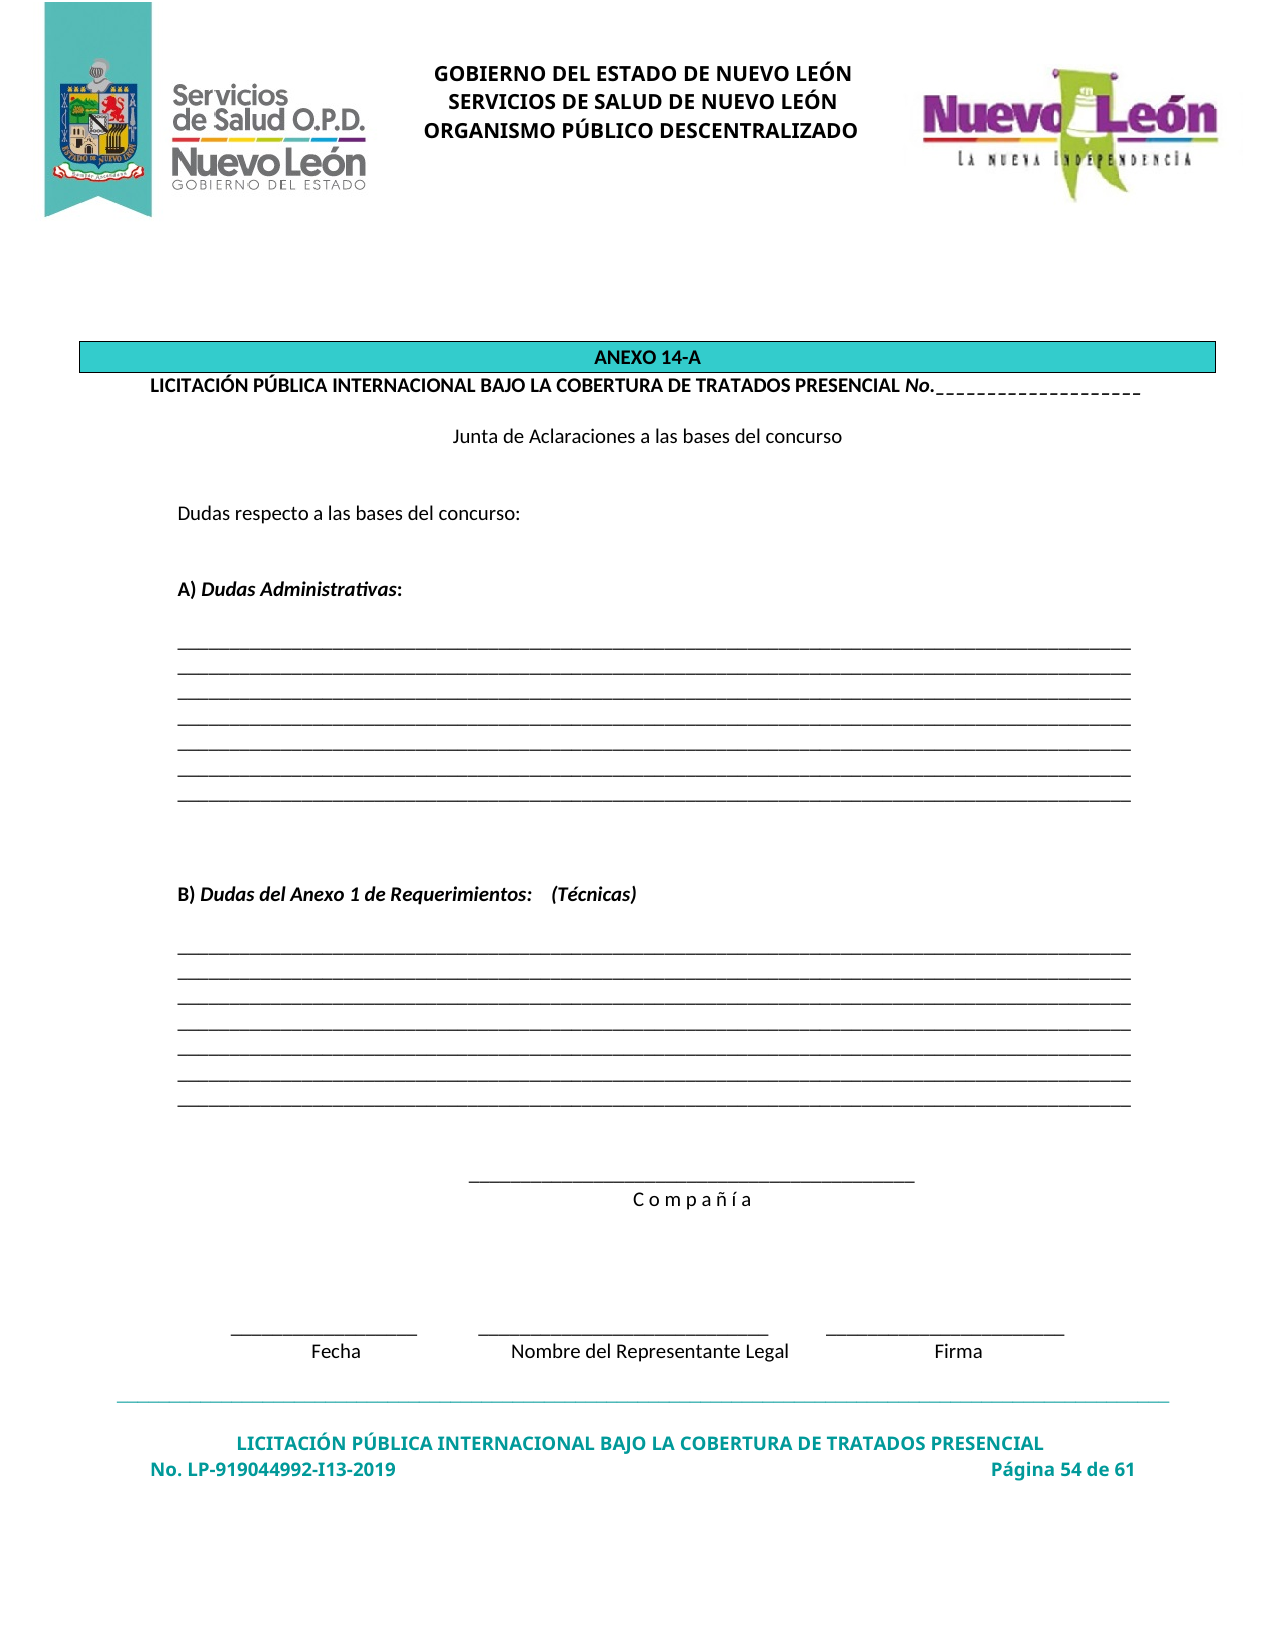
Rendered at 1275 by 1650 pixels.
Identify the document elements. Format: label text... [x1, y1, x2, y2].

text Dudas respecto a las bases del concurso: [177, 500, 1207, 525]
text B) Dudas del Anexo 1 de Requerimientos: (Técnicas) [177, 881, 1197, 906]
text ____________________________________________________________________________________________ [177, 983, 1200, 1008]
text ____________________________________________________________________________________________ [177, 703, 1200, 728]
text ____________________________________________________________________________________________ [177, 1059, 1200, 1084]
text ____________________________________________________________________________________________ [177, 678, 1200, 703]
text Junta de Aclaraciones a las bases del concurso [89, 423, 1207, 449]
text ___________________________________________ [177, 1161, 1207, 1186]
text ____________________________________________________________________________________________ [177, 627, 1200, 652]
text ____________________________________________________________________________________________ [177, 957, 1200, 983]
text A) Dudas Administrativas: [177, 576, 1197, 601]
text ____________________________________________________________________________________________ [177, 779, 1200, 805]
text ____________________________________________________________________________________________ [177, 1008, 1200, 1033]
text ____________________________________________________________________________________________ [177, 652, 1200, 678]
text ____________________________________________________________________________________________ [177, 932, 1200, 957]
text __________________ ____________________________ _______________________ [89, 1313, 1207, 1338]
text LICITACIÓN PÚBLICA INTERNACIONAL BAJO LA COBERTURA DE TRATADOS PRESENCIAL No.____________________ [89, 373, 1207, 398]
text Fecha Nombre del Representante Legal Firma [89, 1338, 1207, 1364]
text C o m p a ñ í a [177, 1186, 1207, 1211]
text ANEXO 14-A [80, 342, 1215, 372]
text ____________________________________________________________________________________________ [177, 728, 1200, 754]
picture [15, 2, 1249, 229]
text ____________________________________________________________________________________________ [177, 1033, 1200, 1059]
text ____________________________________________________________________________________________ [177, 1084, 1200, 1110]
text ____________________________________________________________________________________________ [177, 754, 1200, 779]
